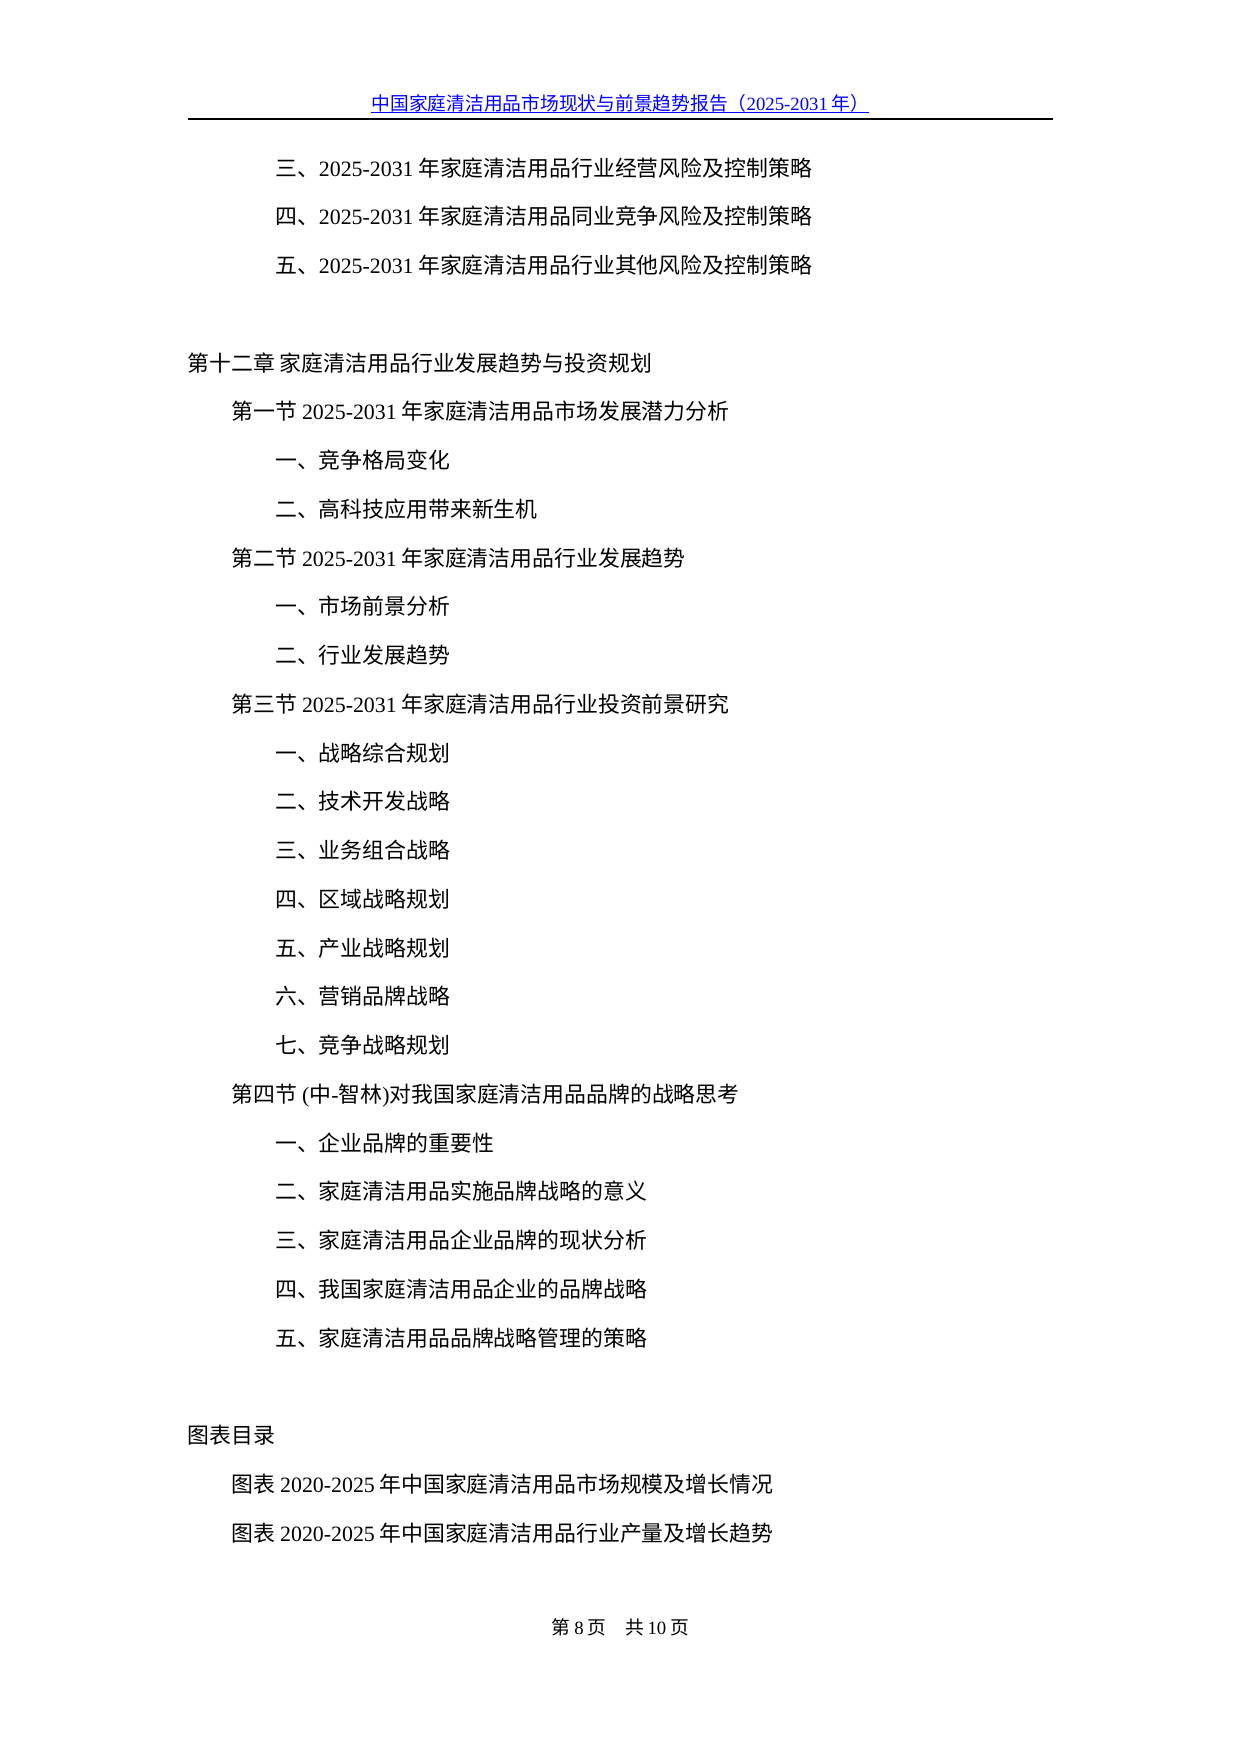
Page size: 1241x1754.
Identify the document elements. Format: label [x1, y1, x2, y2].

text [187, 150, 1053, 1548]
